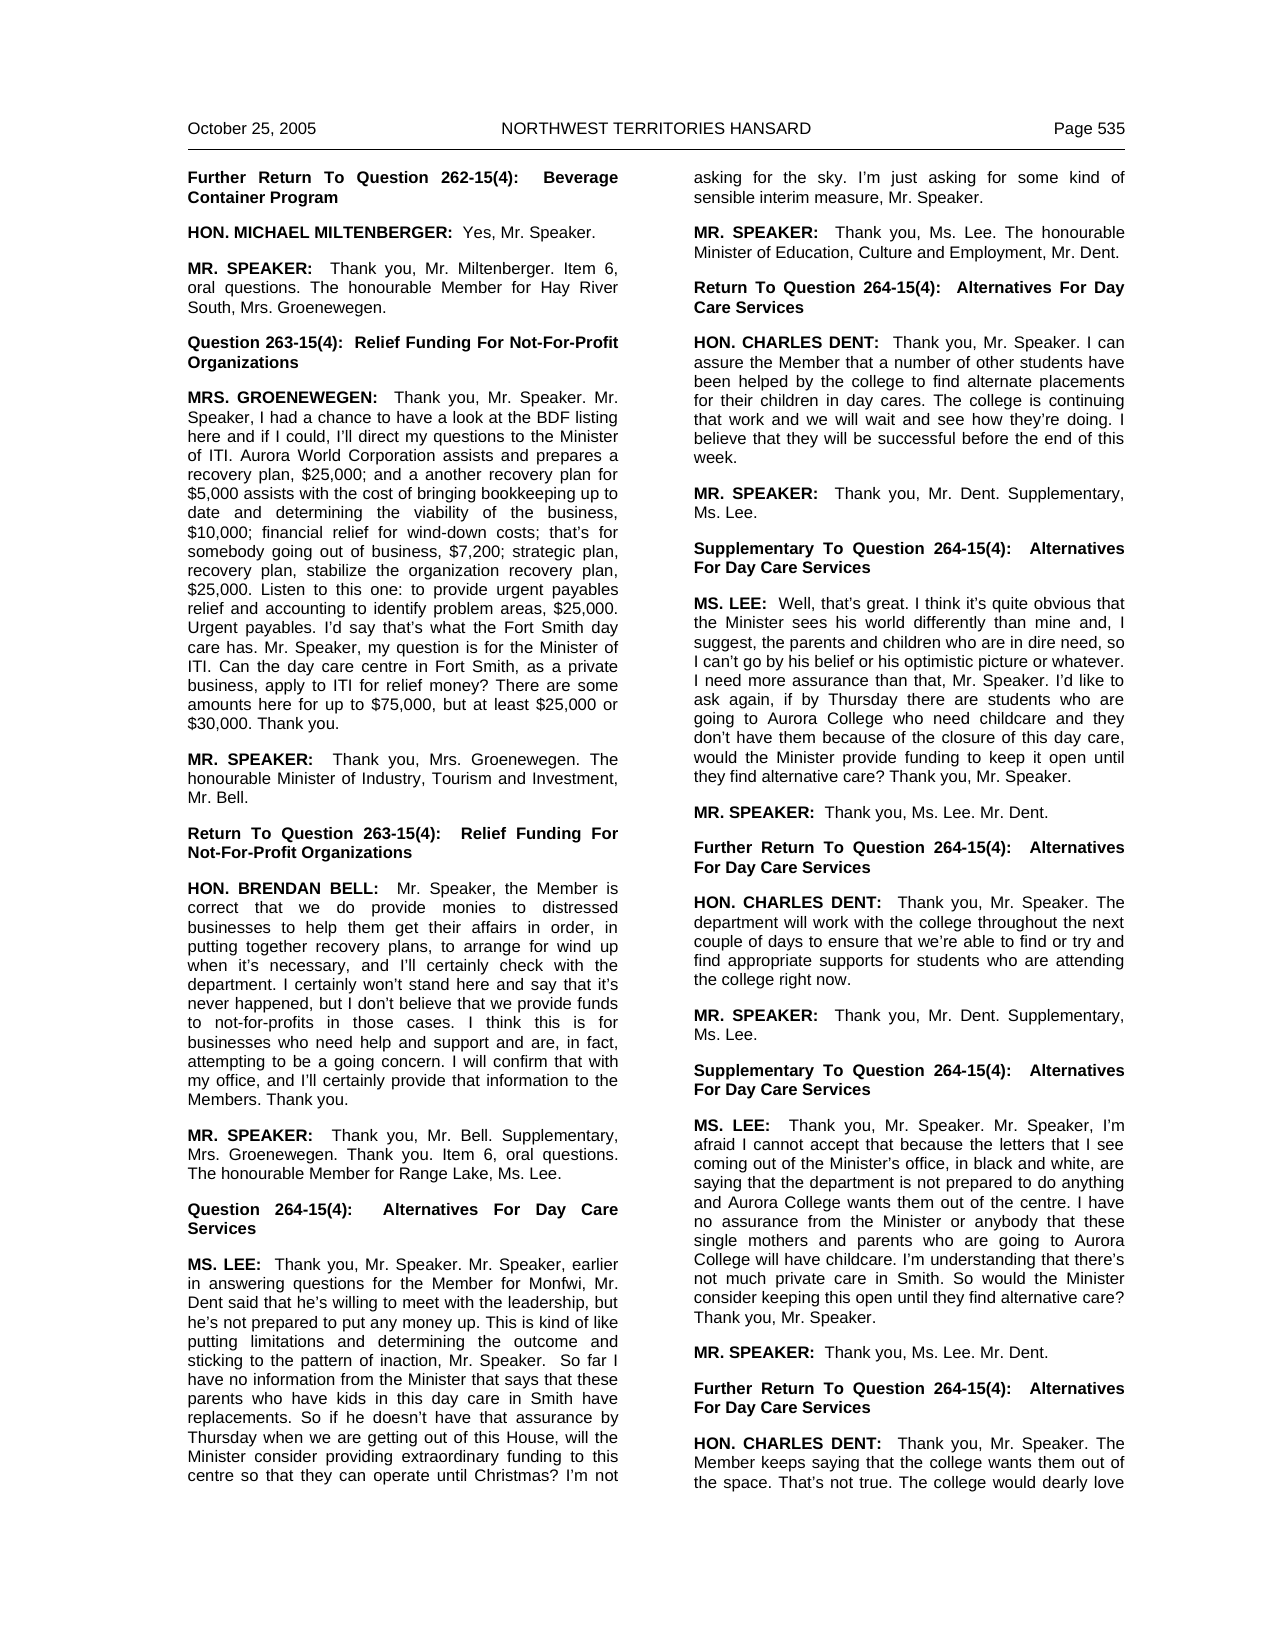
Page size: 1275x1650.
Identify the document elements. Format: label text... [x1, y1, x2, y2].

text HON. BRENDAN BELL: Mr. Speaker, the Member is correct that we do provide monies to distressed businesses to help them get their affairs in order, in putting together recovery plans, to arrange for wind up when it’s necessary, and I’ll certainly check with the department. I certainly won’t stand here and say that it’s never happened, but I don’t believe that we provide funds to not-for-profits in those cases. I think this is for businesses who need help and support and are, in fact, attempting to be a going concern. I will confirm that with my office, and I’ll certainly provide that information to the Members. Thank you. [187, 879, 619, 1109]
text MRS. GROENEWEGEN: Thank you, Mr. Speaker. Mr. Speaker, I had a chance to have a look at the BDF listing here and if I could, I’ll direct my questions to the Minister of ITI. Aurora World Corporation assists and prepares a recovery plan, $25,000; and a another recovery plan for $5,000 assists with the cost of bringing bookkeeping up to date and determining the viability of the business, $10,000; financial relief for wind-down costs; that’s for somebody going out of business, $7,200; strategic plan, recovery plan, stabilize the organization recovery plan, $25,000. Listen to this one: to provide urgent payables relief and accounting to identify problem areas, $25,000. Urgent payables. I’d say that’s what the day care has. Mr. Speaker, my question is for the Minister of ITI. Can the day care centre in , as a private business, apply to ITI for relief money? There are some amounts here for up to $75,000, but at least $25,000 or $30,000. Thank you. [187, 388, 619, 733]
subtitle Question 264-15(4): Alternatives For Day Care Services [187, 1200, 619, 1238]
text MR. SPEAKER: Thank you, Mr. Miltenberger. Item 6, oral questions. The honourable Member for Hay River South, Mrs. Groenewegen. [187, 259, 619, 317]
subtitle Return To Question 263-15(4): Relief Funding For Not-For-Profit Organizations [187, 824, 619, 862]
text MS. LEE: Thank you, Mr. Speaker. Mr. Speaker, earlier in answering questions for the Member for Monfwi, Mr. Dent said that he’s willing to meet with the leadership, but he’s not prepared to put any money up. This is kind of like putting limitations and determining the outcome and sticking to the pattern of inaction, Mr. Speaker. So far I have no information from the Minister that says that these parents who have kids in this day care in Smith have replacements. So if he doesn’t have that assurance by Thursday when we are getting out of this House, will the Minister consider providing extraordinary funding to this centre so that they can operate until Christmas? I’m not asking for the sky. I’m just asking for some kind of sensible interim measure, Mr. Speaker. [187, 1255, 619, 1485]
subtitle Supplementary To Question 264-15(4): Alternatives For Day Care Services [694, 1061, 1125, 1099]
text MS. LEE: Well, that’s great. I think it’s quite obvious that the Minister sees his world differently than mine and, I suggest, the parents and children who are in dire need, so I can’t go by his belief or his optimistic picture or whatever. I need more assurance than that, Mr. Speaker. I’d like to ask again, if by Thursday there are students who are going to who need childcare and they don’t have them because of the closure of this day care, would the Minister provide funding to keep it open until they find alternative care? Thank you, Mr. Speaker. [694, 594, 1125, 786]
text MR. SPEAKER: Thank you, Ms. Lee. Mr. Dent. [694, 1343, 1125, 1362]
subtitle Return To Question 264-15(4): Alternatives For Day Care Services [694, 278, 1125, 317]
text HON. MICHAEL MILTENBERGER: Yes, Mr. Speaker. [187, 223, 619, 242]
subtitle Further Return To Question 264-15(4): Alternatives For Day Care Services [694, 838, 1125, 877]
subtitle Question 263-15(4): Relief Funding For Not-For-Profit Organizations [187, 333, 619, 372]
text MR. SPEAKER: Thank you, Mr. Dent. Supplementary, Ms. Lee. [694, 1006, 1125, 1044]
text MR. SPEAKER: Thank you, Mr. Bell. Supplementary, Mrs. Groenewegen. Thank you. Item 6, oral questions. The honourable Member for , Ms. Lee. [187, 1126, 619, 1183]
subtitle Further Return To Question 262-15(4): Beverage Container Program [187, 168, 619, 207]
text HON. CHARLES DENT: Thank you, Mr. Speaker. I can assure the Member that a number of other students have been helped by the college to find alternate placements for their children in day cares. The college is continuing that work and we will wait and see how they’re doing. I believe that they will be successful before the end of this week. [694, 333, 1125, 467]
text HON. CHARLES DENT: Thank you, Mr. Speaker. The department will work with the college throughout the next couple of days to ensure that we’re able to find or try and find appropriate supports for students who are attending the college right now. [694, 893, 1125, 989]
subtitle Further Return To Question 264-15(4): Alternatives For Day Care Services [694, 1379, 1125, 1417]
subtitle Supplementary To Question 264-15(4): Alternatives For Day Care Services [694, 539, 1125, 577]
text MR. SPEAKER: Thank you, Ms. Lee. Mr. Dent. [694, 802, 1125, 822]
text MR. SPEAKER: Thank you, Ms. Lee. The honourable Minister of Education, Culture and Employment, Mr. Dent. [694, 223, 1125, 262]
text MS. LEE: Thank you, Mr. Speaker. Mr. Speaker, I’m afraid I cannot accept that because the letters that I see coming out of the Minister’s office, in black and white, are saying that the department is not prepared to do anything and wants them out of the centre. I have no assurance from the Minister or anybody that these single mothers and parents who are going to will have childcare. I’m understanding that there’s not much private care in Smith. So would the Minister consider keeping this open until they find alternative care? Thank you, Mr. Speaker. [694, 1116, 1125, 1327]
text MR. SPEAKER: Thank you, Mrs. Groenewegen. The honourable Minister of Industry, Tourism and Investment, Mr. Bell. [187, 750, 619, 807]
text MR. SPEAKER: Thank you, Mr. Dent. Supplementary, Ms. Lee. [694, 484, 1125, 522]
